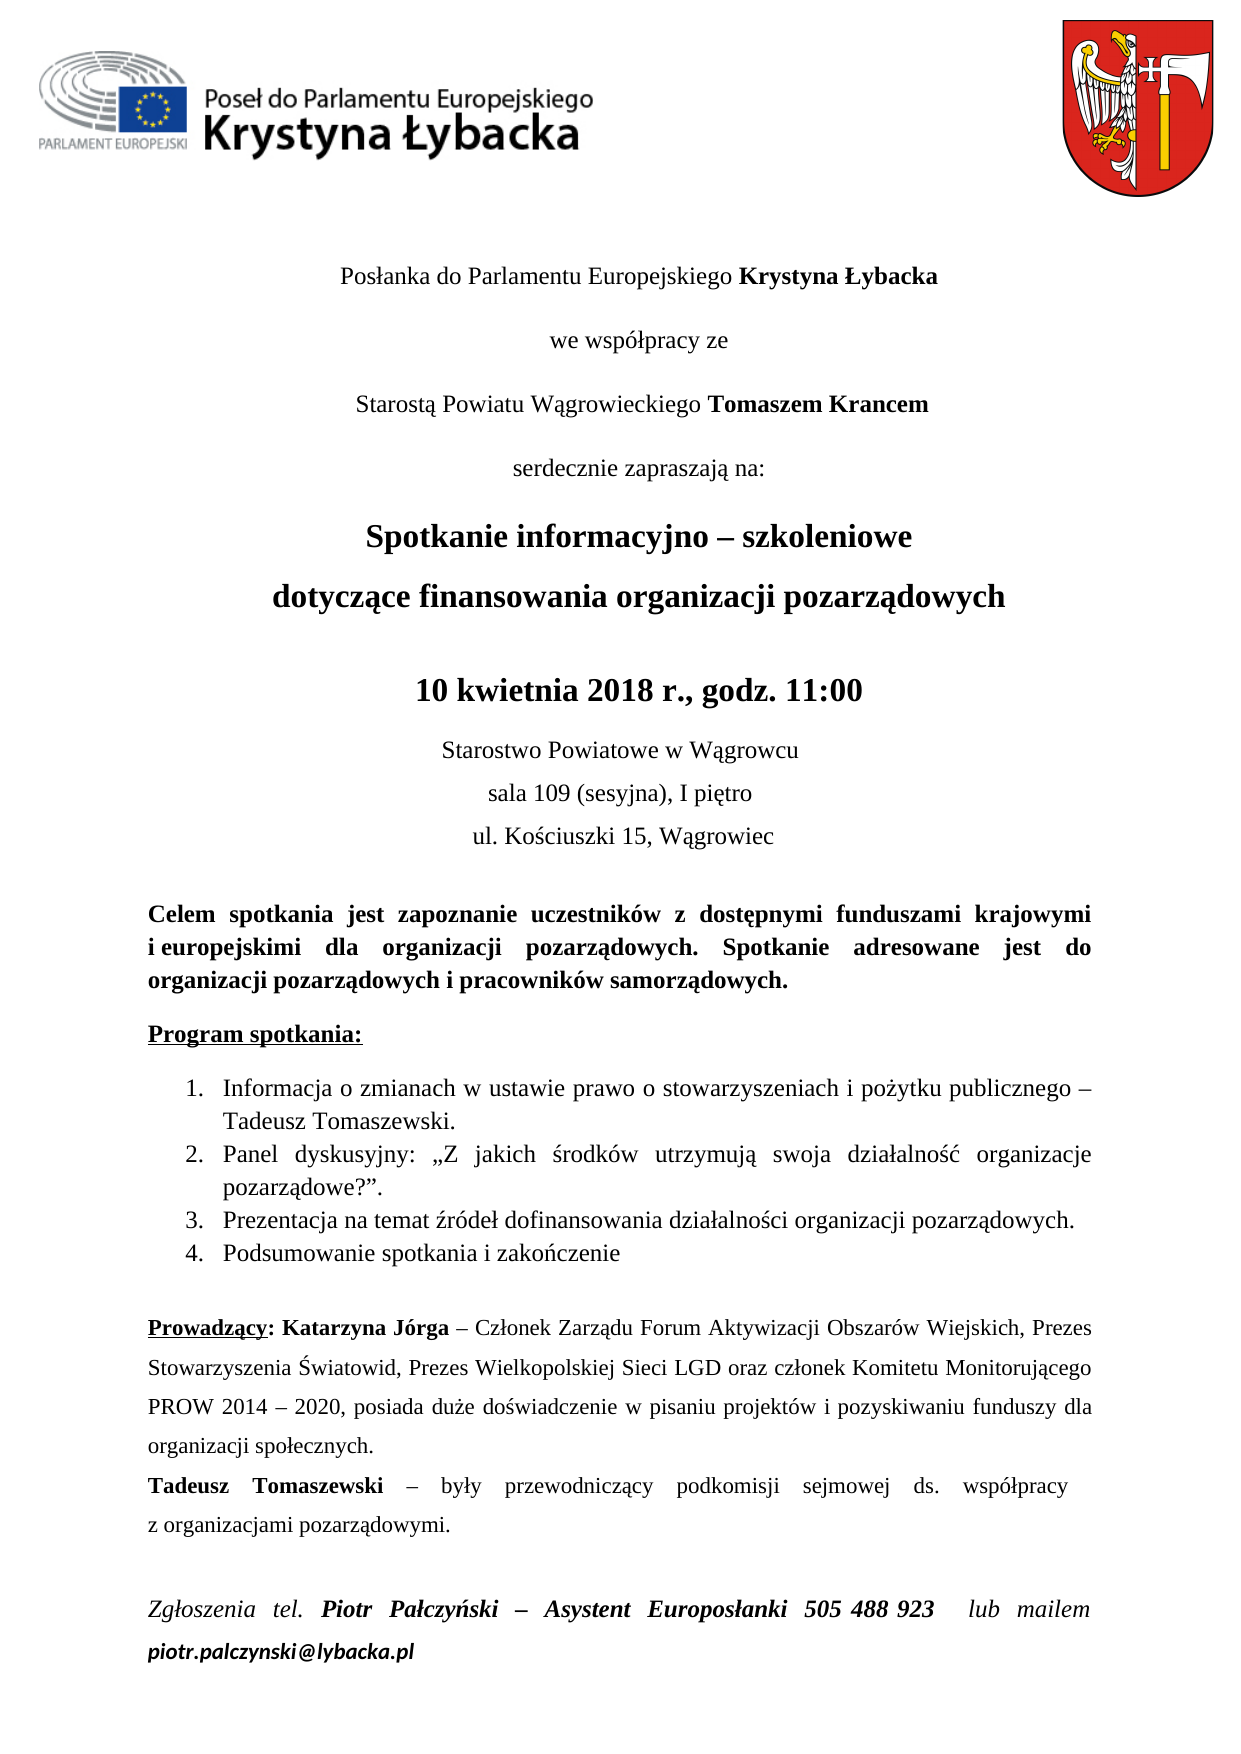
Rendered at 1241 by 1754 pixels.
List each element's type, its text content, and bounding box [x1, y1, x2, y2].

list Prezentacja na temat źródeł dofinansowania działalności organizacji pozarządowych. [185, 1205, 1093, 1234]
text dotyczące finansowania organizacji pozarządowych [148, 576, 1093, 614]
text sala 109 (sesyjna), I piętro [148, 778, 1093, 807]
list Informacja o zmianach w ustawie prawo o stowarzyszeniach i pożytku publicznego – Tadeusz Tomaszewski. [185, 1073, 1093, 1134]
text serdecznie zapraszają na: [148, 453, 1093, 481]
list Panel dyskusyjny: „Z jakich środków utrzymują swoja działalność organizacje pozarządowe?”. [185, 1139, 1093, 1201]
text Celem spotkania jest zapoznanie uczestników z dostępnymi funduszami krajowymi i europejskimi dla organizacji pozarządowych. Spotkanie adresowane jest do organizacji pozarządowych i pracowników samorządowych. [148, 899, 1093, 994]
picture [1062, 20, 1214, 197]
text Starostą Powiatu Wągrowieckiego Tomaszem Krancem [148, 389, 1093, 417]
text Zgłoszenia tel. Piotr Pałczyński – Asystent Europosłanki 505 488 923 lub mailem piotr.palczynski@lybacka.pl [148, 1594, 1093, 1665]
text Spotkanie informacyjno – szkoleniowe [148, 517, 1093, 555]
text Starostwo Powiatowe w Wągrowcu [148, 735, 1093, 764]
list Podsumowanie spotkania i zakończenie [185, 1238, 1093, 1267]
text Tadeusz Tomaszewski – były przewodniczący podkomisji sejmowej ds. współpracy z organizacjami pozarządowymi. [148, 1472, 1093, 1538]
text 10 kwietnia 2018 r., godz. 11:00 [148, 670, 1093, 708]
text we współpracy ze [148, 325, 1093, 353]
text Program spotkania: [148, 1019, 1093, 1048]
text Prowadzący: Katarzyna Jórga – Członek Zarządu Forum Aktywizacji Obszarów Wiejskich, Prezes Stowarzyszenia Światowid, Prezes Wielkopolskiej Sieci LGD oraz członek Komitetu Monitorującego PROW 2014 – 2020, posiada duże doświadczenie w pisaniu projektów i pozyskiwaniu funduszy dla organizacji społecznych. [148, 1314, 1093, 1459]
picture [39, 51, 594, 162]
text Posłanka do Parlamentu Europejskiego Krystyna Łybacka [148, 261, 1093, 289]
text ul. Kościuszki 15, Wągrowiec [148, 821, 1093, 850]
